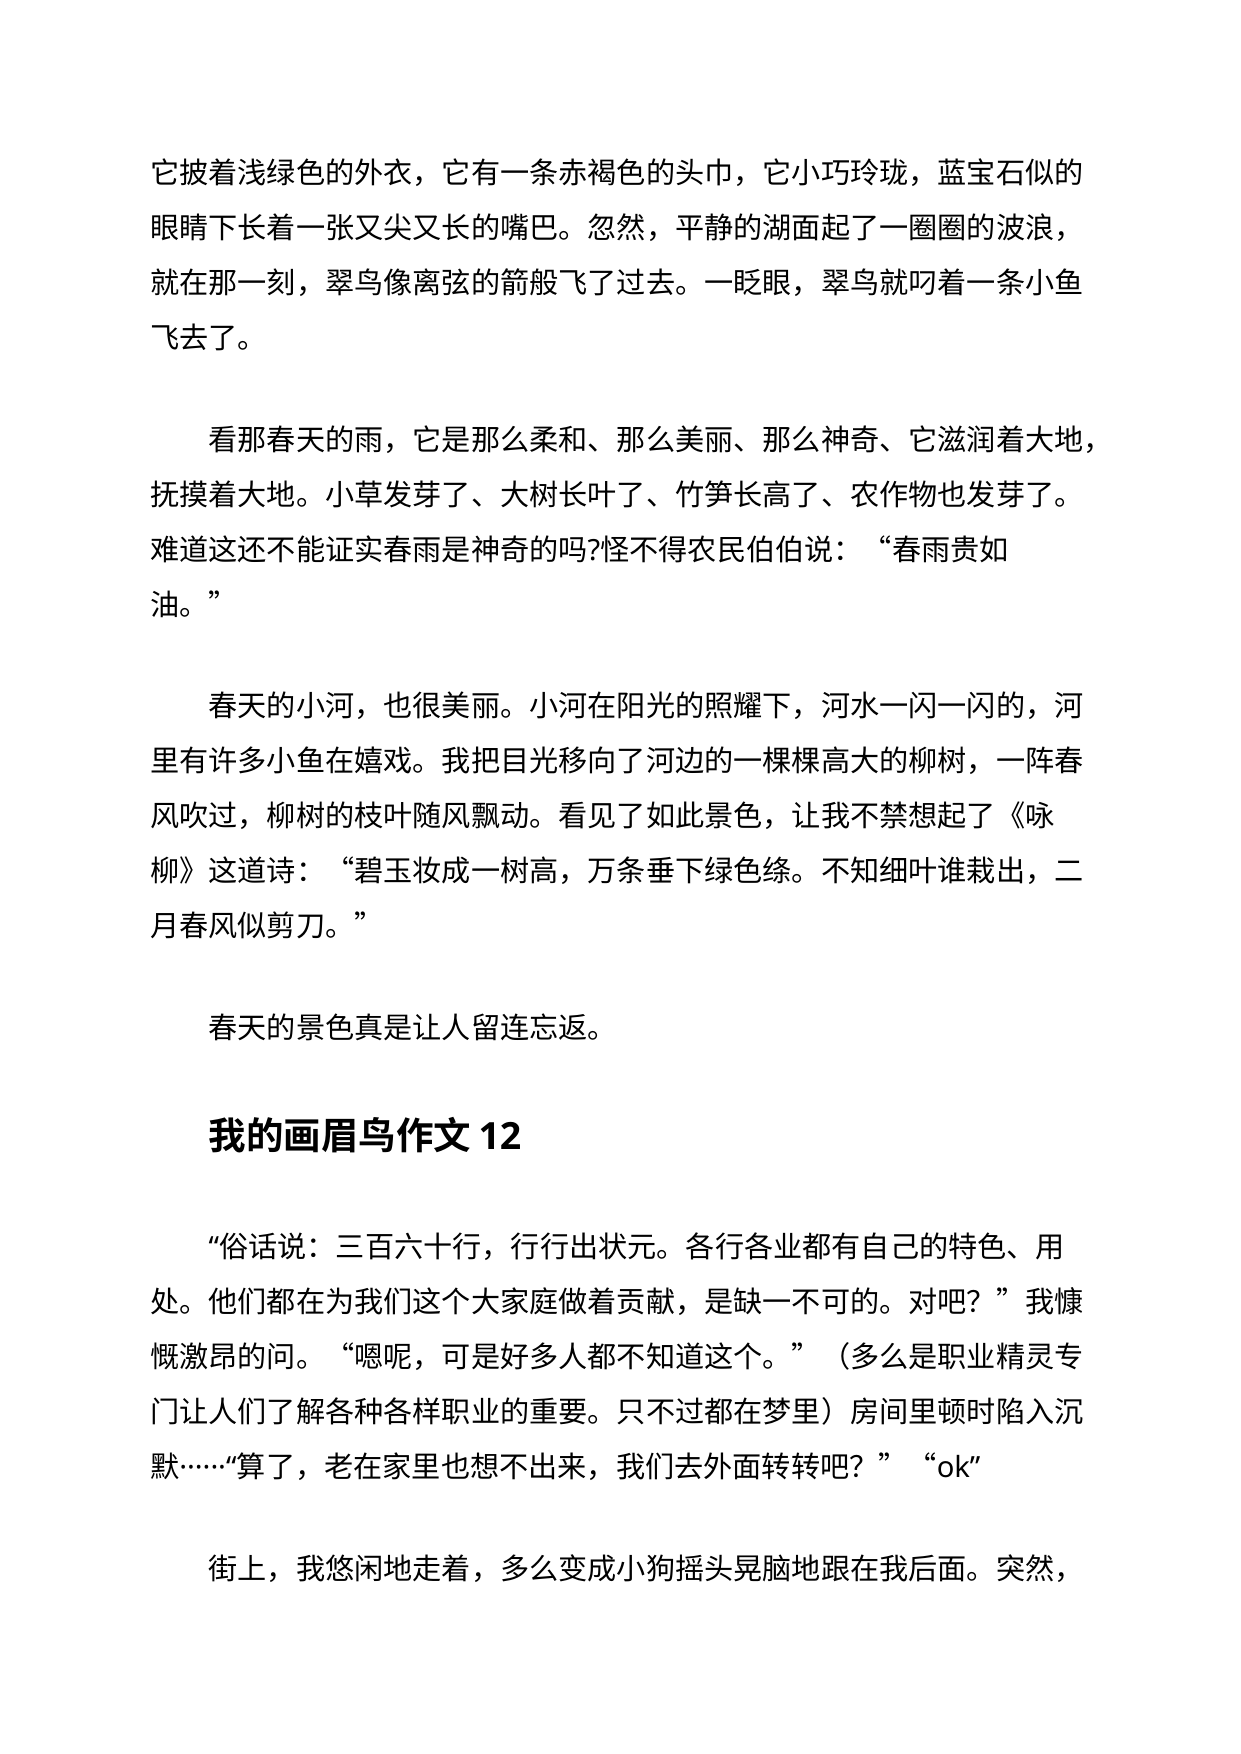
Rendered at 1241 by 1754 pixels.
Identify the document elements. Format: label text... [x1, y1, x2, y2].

text “俗话说：三百六十行，行行出状元。各行各业都有自己的特色、用处。他们都在为我们这个大家庭做着贡献，是缺一不可的。对吧？”我慷慨激昂的问。“嗯呢，可是好多人都不知道这个。”（多么是职业精灵专门让人们了解各种各样职业的重要。只不过都在梦里）房间里顿时陷入沉默······“算了，老在家里也想不出来，我们去外面转转吧？”“ok” [150, 1224, 1090, 1486]
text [150, 1545, 1090, 1588]
text 春天的景色真是让人留连忘返。 [150, 1004, 1090, 1047]
text 看那春天的雨，它是那么柔和、那么美丽、那么神奇、它滋润着大地，抚摸着大地。小草发芽了、大树长叶了、竹笋长高了、农作物也发芽了。难道这还不能证实春雨是神奇的吗?怪不得农民伯伯说：“春雨贵如油。” [150, 416, 1090, 623]
text 春天的小河，也很美丽。小河在阳光的照耀下，河水一闪一闪的，河里有许多小鱼在嬉戏。我把目光移向了河边的一棵棵高大的柳树，一阵春风吹过，柳树的枝叶随风飘动。看见了如此景色，让我不禁想起了《咏柳》这道诗：“碧玉妆成一树高，万条垂下绿色绦。不知细叶谁栽出，二月春风似剪刀。” [150, 683, 1090, 945]
text 我的画眉鸟作文12 [150, 1106, 1090, 1161]
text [150, 150, 1090, 357]
